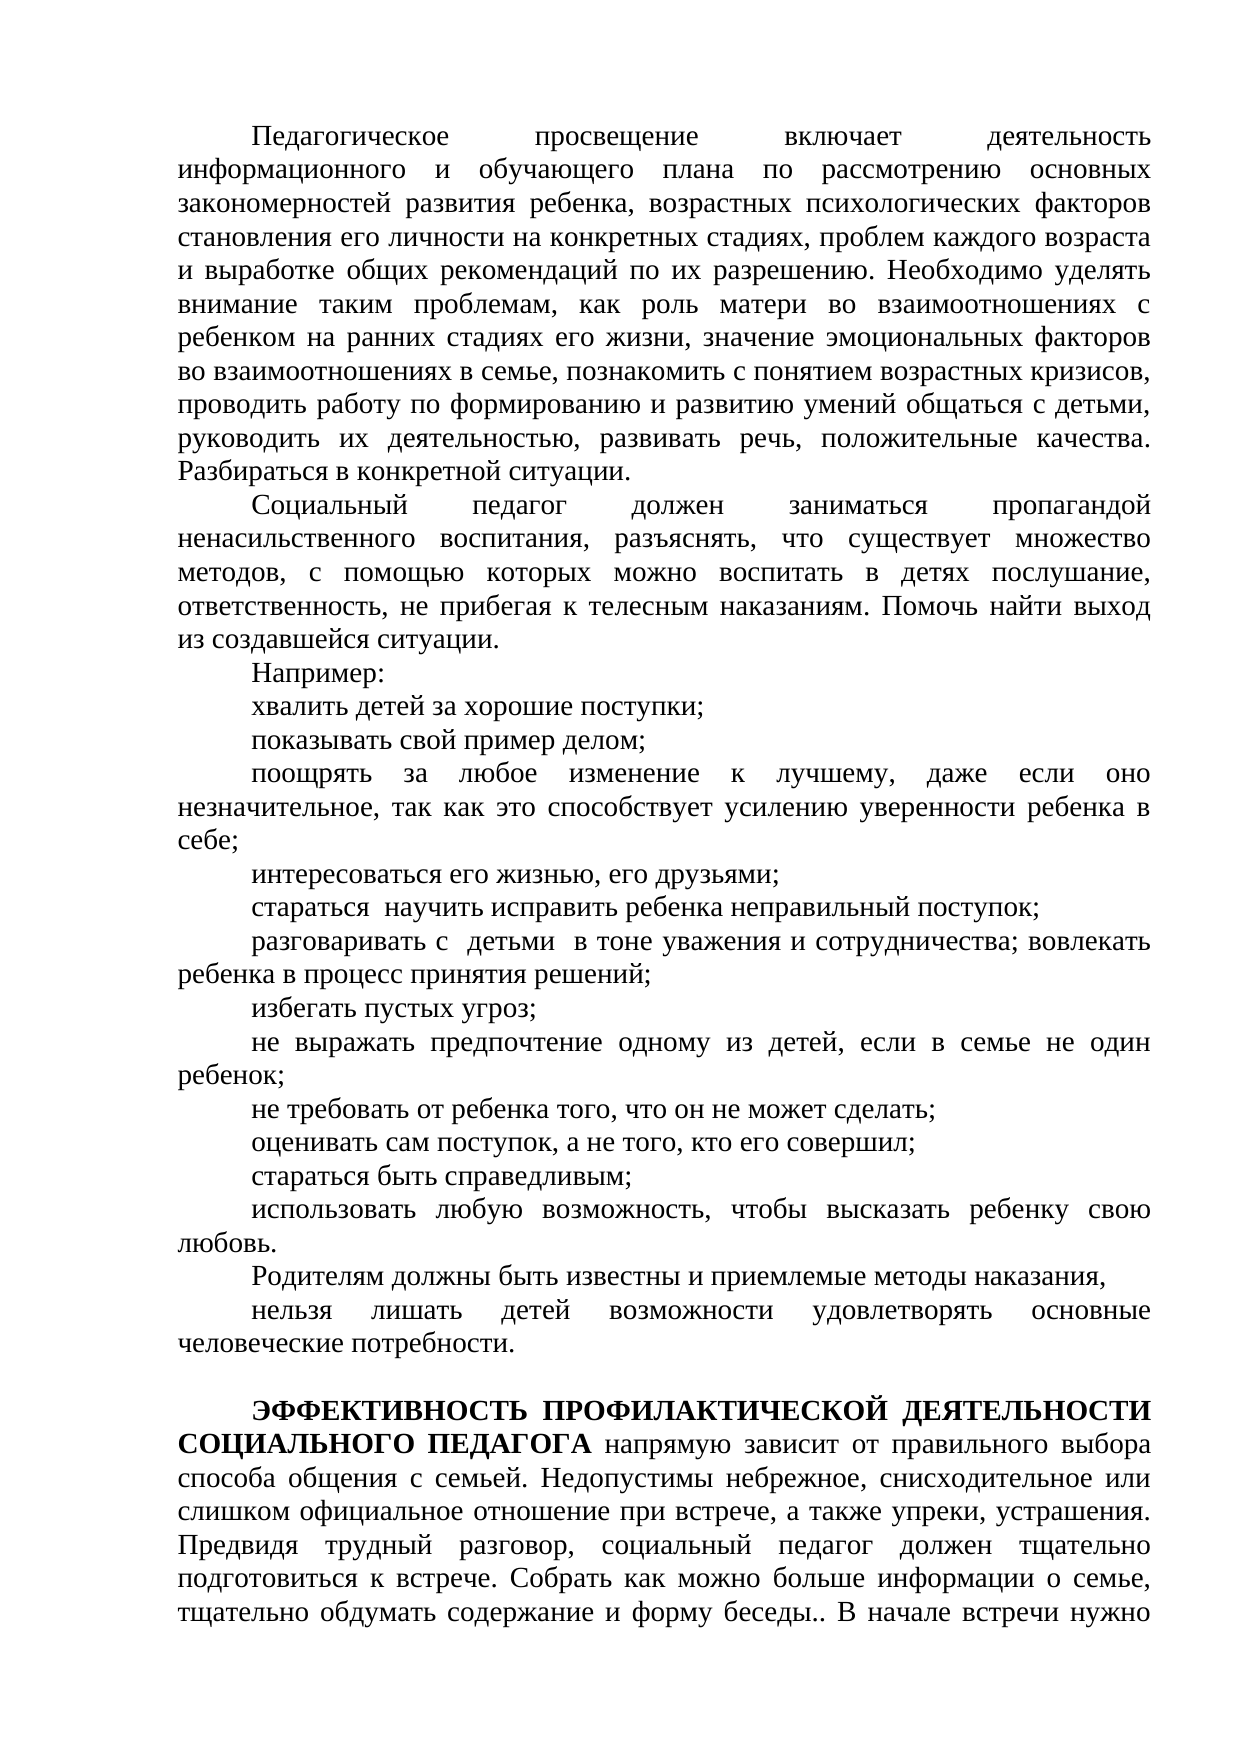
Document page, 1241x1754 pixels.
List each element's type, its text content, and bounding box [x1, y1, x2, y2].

text не выражать предпочтение одному из детей, если в семье не один ребенок; [177, 1024, 1152, 1091]
text поощрять за любое изменение к лучшему, даже если оно незначительное, так как это способствует усилению уверенности ребенка в себе; [177, 755, 1152, 856]
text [177, 1393, 1152, 1627]
text стараться быть справедливым; [177, 1158, 1152, 1191]
text использовать любую возможность, чтобы высказать ребенку свою любовь. [177, 1191, 1152, 1258]
text Социальный педагог должен заниматься пропагандой ненасильственного воспитания, разъяснять, что существует множество методов, с помощью которых можно воспитать в детях послушание, ответственность, не прибегая к телесным наказаниям. Помочь найти выход из создавшейся ситуации. [177, 487, 1152, 655]
text не требовать от ребенка того, что он не может сделать; [177, 1091, 1152, 1124]
text разговаривать с детьми в тоне уважения и сотрудничества; вовлекать ребенка в процесс принятия решений; [177, 923, 1152, 990]
text Педагогическое просвещение включает деятельность информационного и обучающего плана по рассмотрению основных закономерностей развития ребенка, возрастных психологических факторов становления его личности на конкретных стадиях, проблем каждого возраста и выработке общих рекомендаций по их разрешению. Необходимо уделять внимание таким проблемам, как роль матери во взаимоотношениях с ребенком на ранних стадиях его жизни, значение эмоциональных факторов во взаимоотношениях в семье, познакомить с понятием возрастных кризисов, проводить работу по формированию и развитию умений общаться с детьми, руководить их деятельностью, развивать речь, положительные качества. Разбираться в конкретной ситуации. [177, 118, 1152, 487]
text стараться научить исправить ребенка неправильный поступок; [177, 889, 1152, 923]
text хвалить детей за хорошие поступки; [177, 688, 1152, 722]
text Родителям должны быть известны и приемлемые методы наказания, [177, 1258, 1152, 1292]
text избегать пустых угроз; [177, 990, 1152, 1024]
text оценивать сам поступок, а не того, кто его совершил; [177, 1124, 1152, 1158]
text нельзя лишать детей возможности удовлетворять основные человеческие потребности. [177, 1292, 1152, 1359]
text интересоваться его жизнью, его друзьями; [177, 856, 1152, 889]
text Например: [177, 655, 1152, 688]
text показывать свой пример делом; [177, 722, 1152, 755]
